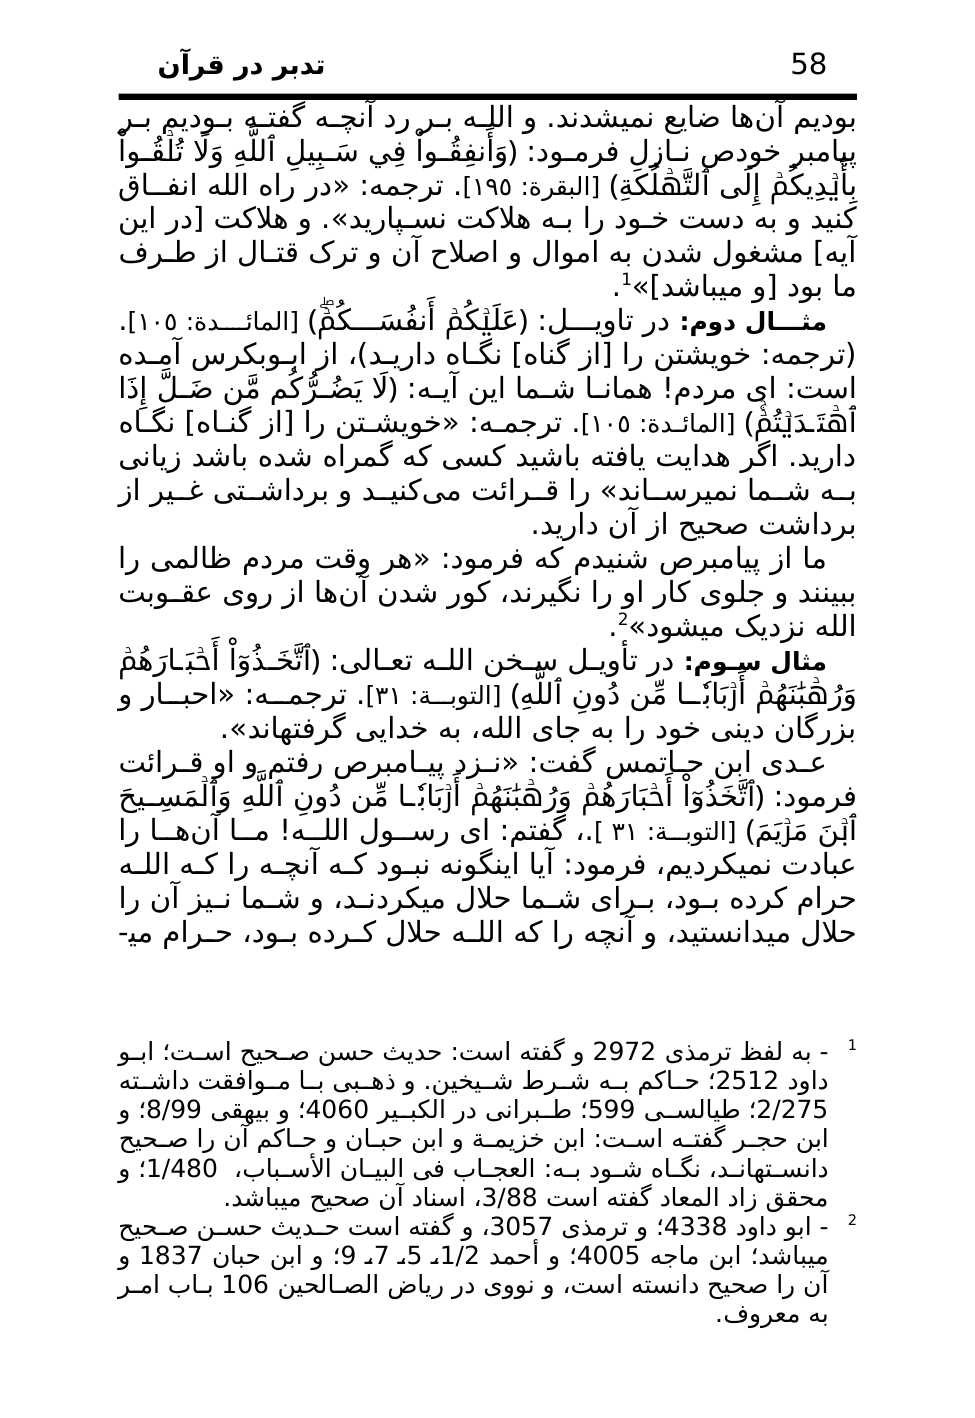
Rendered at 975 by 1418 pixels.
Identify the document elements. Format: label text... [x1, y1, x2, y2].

text مثال سوم: در تأویل سخن الله تعالی: ﴿ٱتَّخَذُوٓاْ أَحۡبَارَهُمۡ وَرُهۡبَٰنَهُمۡ أَرۡبَابٗا مِّن دُونِ ٱللَّهِ﴾ [التوبة: ٣١]. ترجمه: «احبار و بزرگان دینی خود را به جای الله، به خدایی گرفتهاند». [118, 643, 857, 745]
text عدی ابن حاتمس گفت: «نزد پیامبرص رفتم و او قرائت فرمود: ﴿ٱتَّخَذُوٓاْ أَحۡبَارَهُمۡ وَرُهۡبَٰنَهُمۡ أَرۡبَابٗا مِّن دُونِ ٱللَّهِ وَٱلۡمَسِيحَ ٱبۡنَ مَرۡيَمَ﴾ [التوبة: ٣١ ].، گفتم: ‌ای رسول الله! ما آن‌ها را عبادت نمیکردیم، فرمود: آیا اینگونه نبود که آنچه را که الله حرام کرده بود، برای شما حلال میکردند، و شما نیز آن را حلال میدانستید، و آنچه را که الله حلال کرده بود، حرام میکردند و شما نیز آن را حلال میدانستید؟! گفت: بله. پیامبرص فرمود: این عبادت آن‌ها بود». [118, 745, 857, 949]
text مثال دوم: در تاویل: ﴿عَلَيۡكُمۡ أَنفُسَكُمۡۖ﴾ [المائدة: ١٠٥]. (ترجمه: خویشتن را [از گناه] نگاه دارید)، از ابوبکرس آمده است: ‌ای مردم! همانا شما این آیه: ﴿لَا يَضُرُّكُم مَّن ضَلَّ إِذَا ٱهۡتَدَيۡتُمۡۚ﴾ [المائدة: ١٠٥]. ترجمه: «خویشتن را [از گناه] نگاه دارید. اگر هدایت یافته باشید کسی که گمراه شده باشد زیانی به شما نمیرساند» را قرائت می‌کنید و برداشتی غیر از برداشت صحیح از آن دارید. [118, 304, 857, 541]
text ما از پیامبرص شنیدم که فرمود: «هر وقت مردم ظالمی را ببینند و جلوی کار او را نگیرند، کور شدن آن‌ها از روی عقوبت الله نزدیک میشود». [118, 541, 857, 643]
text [118, 100, 857, 304]
